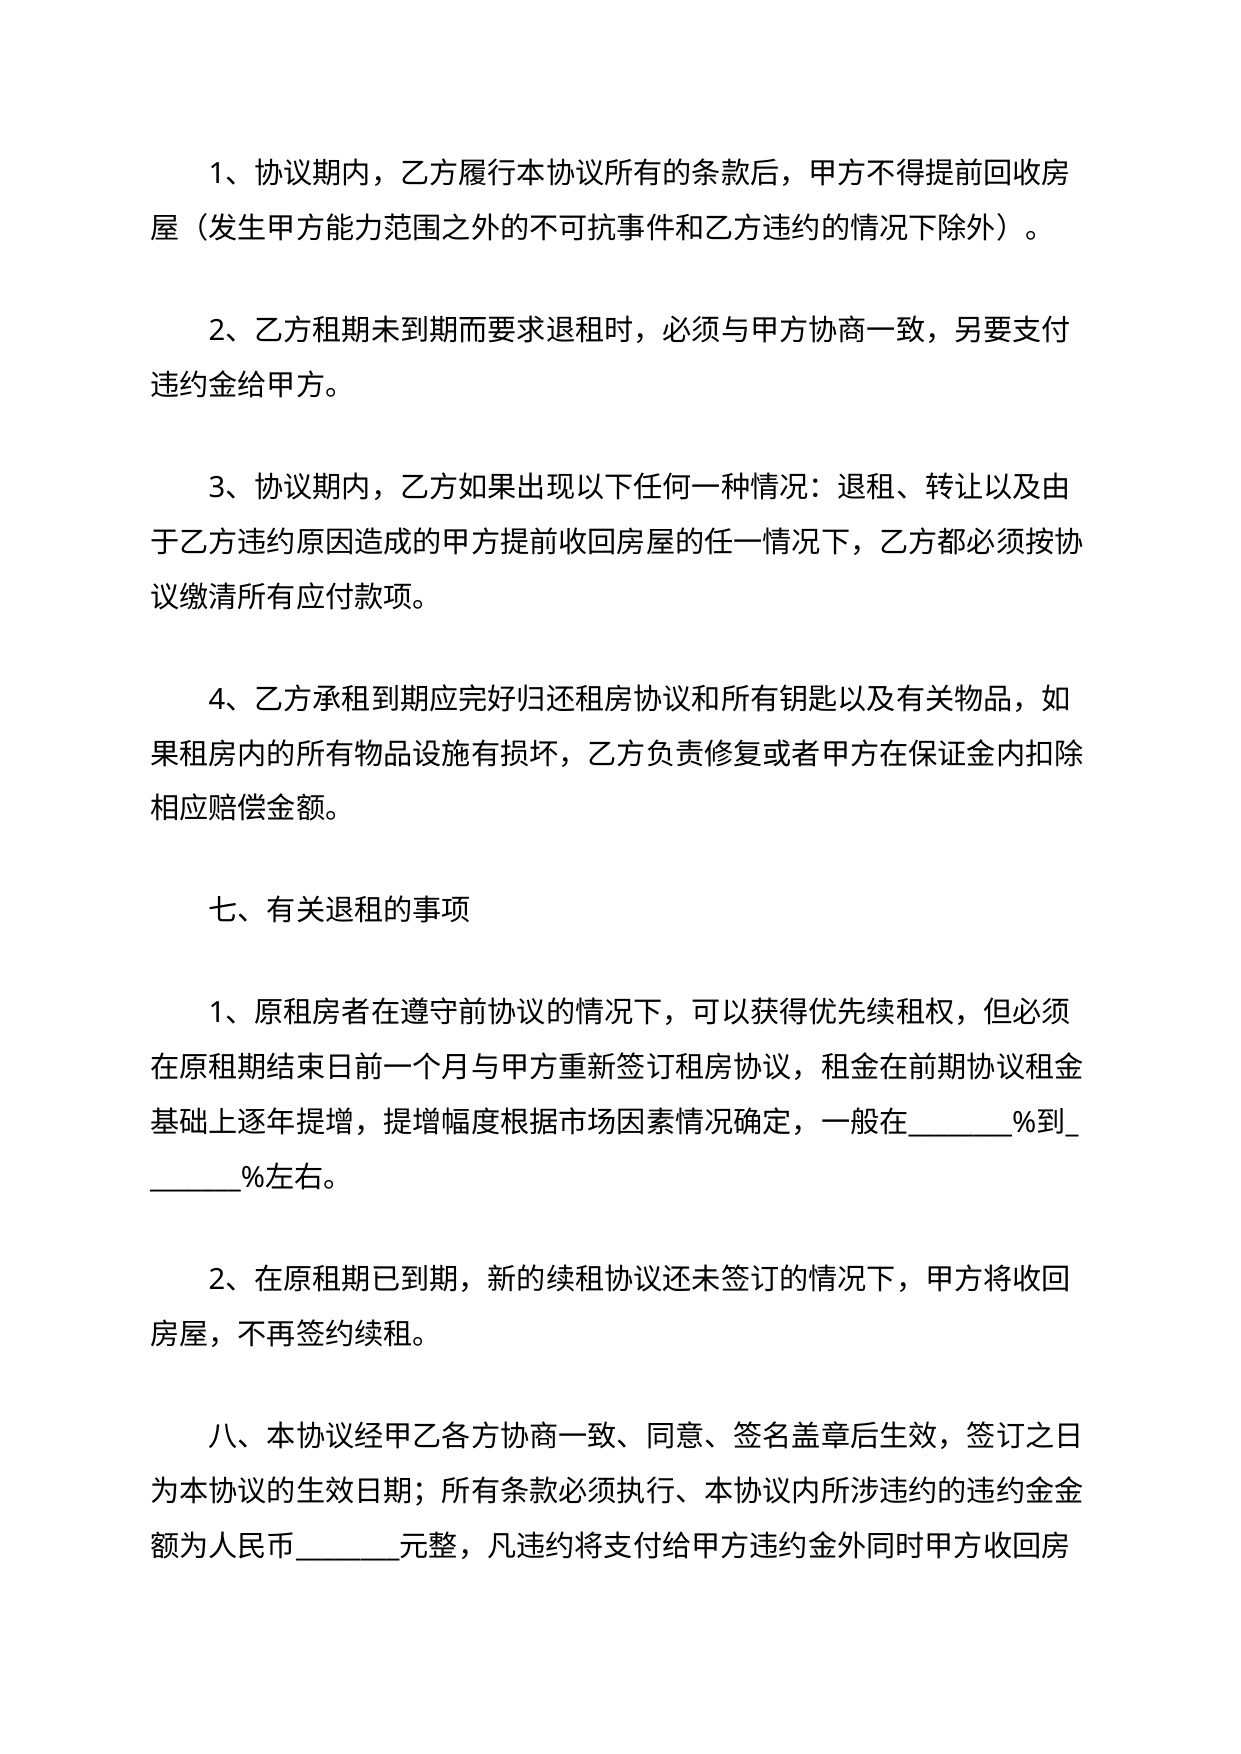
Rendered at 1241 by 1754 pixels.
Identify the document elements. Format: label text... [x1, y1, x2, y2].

text 1、协议期内，乙方履行本协议所有的条款后，甲方不得提前回收房屋（发生甲方能力范围之外的不可抗事件和乙方违约的情况下除外）。 [150, 150, 1090, 247]
text 2、乙方租期未到期而要求退租时，必须与甲方协商一致，另要支付违约金给甲方。 [150, 307, 1090, 404]
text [150, 1412, 1090, 1564]
text 2、在原租期已到期，新的续租协议还未签订的情况下，甲方将收回房屋，不再签约续租。 [150, 1256, 1090, 1353]
text 七、有关退租的事项 [150, 887, 1090, 929]
text 4、乙方承租到期应完好归还租房协议和所有钥匙以及有关物品，如果租房内的所有物品设施有损坏，乙方负责修复或者甲方在保证金内扣除相应赔偿金额。 [150, 675, 1090, 827]
text 3、协议期内，乙方如果出现以下任何一种情况：退租、转让以及由于乙方违约原因造成的甲方提前收回房屋的任一情况下，乙方都必须按协议缴清所有应付款项。 [150, 463, 1090, 616]
text 1、原租房者在遵守前协议的情况下，可以获得优先续租权，但必须在原租期结束日前一个月与甲方重新签订租房协议，租金在前期协议租金基础上逐年提增，提增幅度根据市场因素情况确定，一般在________%到________%左右。 [150, 989, 1090, 1196]
